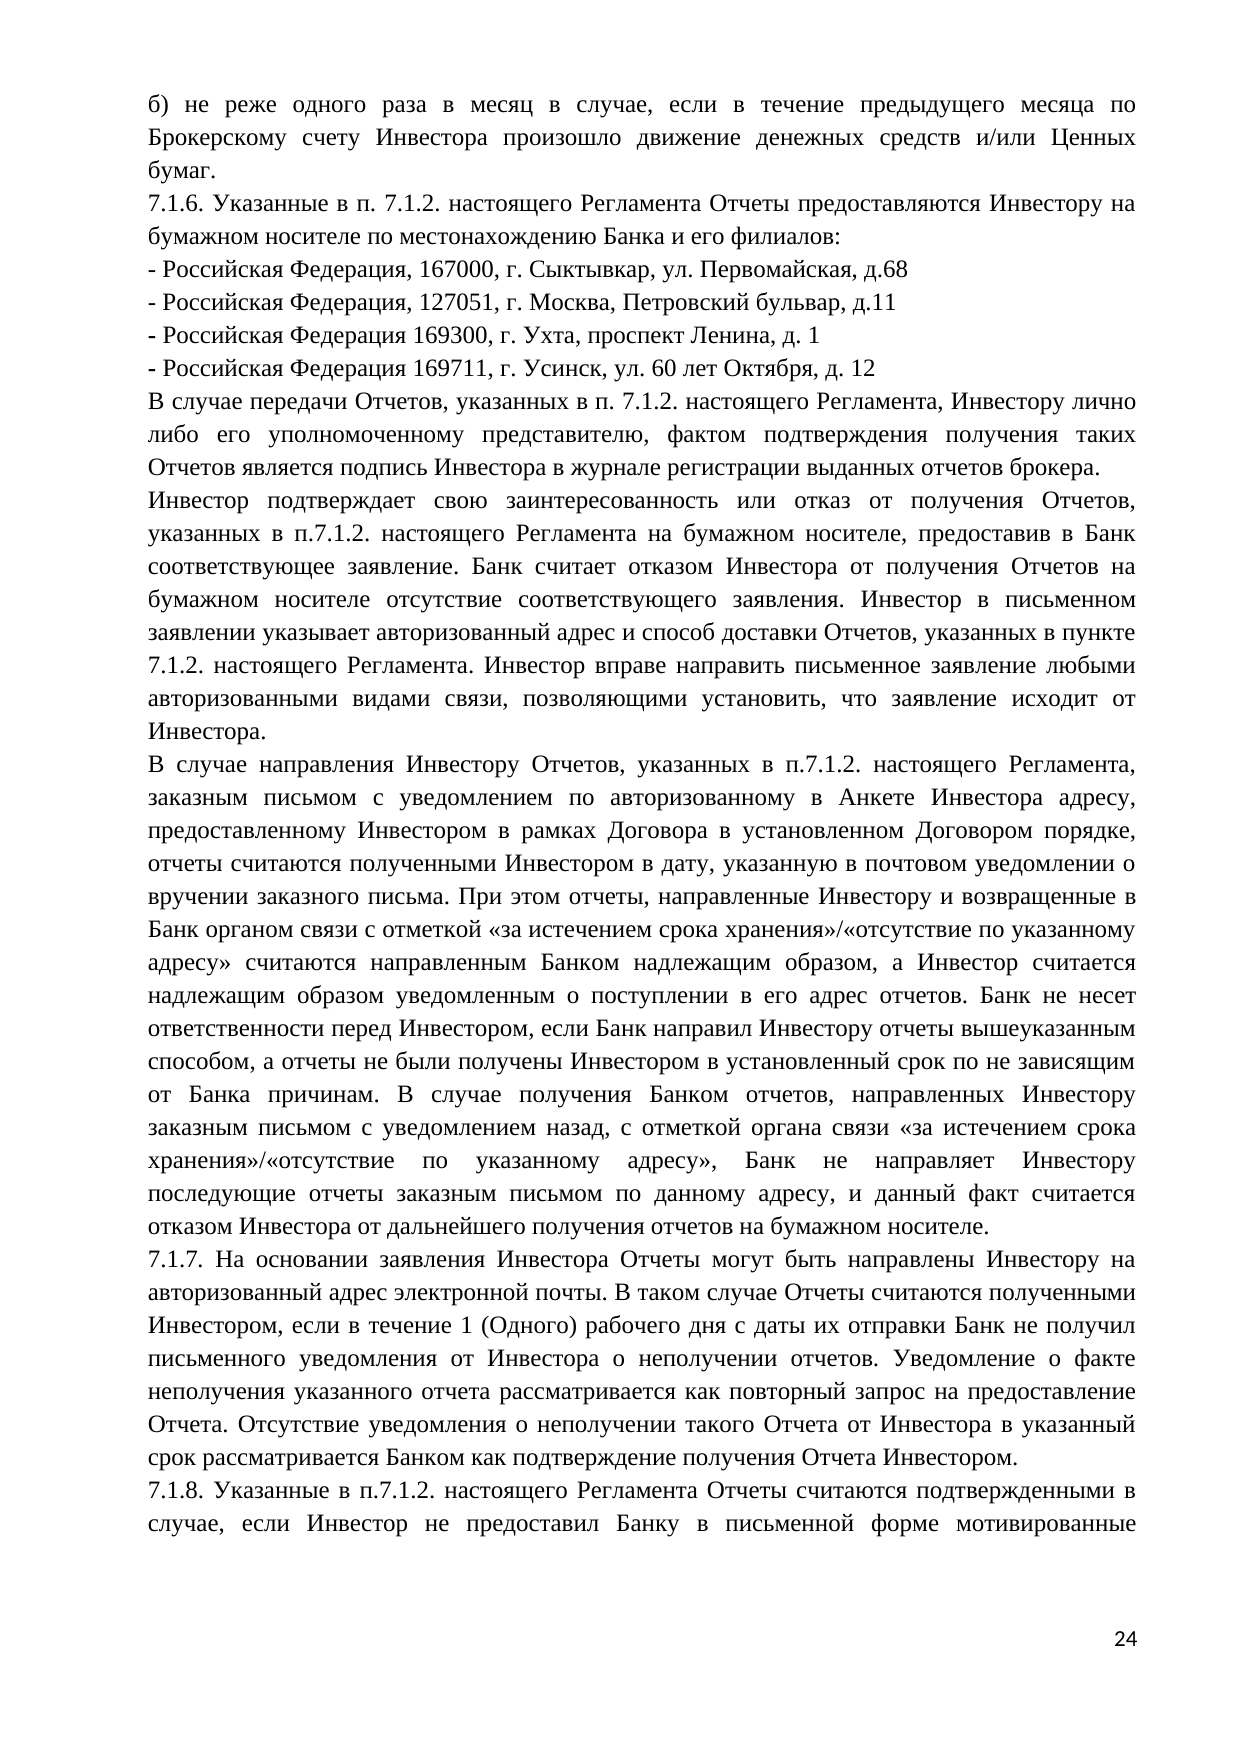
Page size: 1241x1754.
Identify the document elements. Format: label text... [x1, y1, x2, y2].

text 7.1.7. На основании заявления Инвестора Отчеты могут быть направлены Инвестору на авторизованный адрес электронной почты. В таком случае Отчеты считаются полученными Инвестором, если в течение 1 (Одного) рабочего дня с даты их отправки Банк не получил письменного уведомления от Инвестора о неполучении отчетов. Уведомление о факте неполучения указанного отчета рассматривается как повторный запрос на предоставление Отчета. Отсутствие уведомления о неполучении такого Отчета от Инвестора в указанный срок рассматривается Банком как подтверждение получения Отчета Инвестором. [148, 1244, 1137, 1471]
text Инвестор подтверждает свою заинтересованность или отказ от получения Отчетов, указанных в п.7.1.2. настоящего Регламента на бумажном носителе, предоставив в Банк соответствующее заявление. Банк считает отказом Инвестора от получения Отчетов на бумажном носителе отсутствие соответствующего заявления. Инвестор в письменном заявлении указывает авторизованный адрес и способ доставки Отчетов, указанных в пункте 7.1.2. настоящего Регламента. Инвестор вправе направить письменное заявление любыми авторизованными видами связи, позволяющими установить, что заявление исходит от Инвестора. [148, 485, 1137, 745]
text - Российская Федерация 169711, г. Усинск, ул. 60 лет Октября, д. 12 [148, 353, 1137, 382]
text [148, 1476, 1137, 1537]
text б) не реже одного раза в месяц в случае, если в течение предыдущего месяца по Брокерскому счету Инвестора произошло движение денежных средств и/или Ценных бумаг. [148, 89, 1137, 183]
text - Российская Федерация 169300, г. Ухта, проспект Ленина, д. 1 [148, 320, 1137, 348]
text В случае передачи Отчетов, указанных в п. 7.1.2. настоящего Регламента, Инвестору лично либо его уполномоченному представителю, фактом подтверждения получения таких Отчетов является подпись Инвестора в журнале регистрации выданных отчетов брокера. [148, 386, 1137, 481]
text В случае направления Инвестору Отчетов, указанных в п.7.1.2. настоящего Регламента, заказным письмом с уведомлением по авторизованному в Анкете Инвестора адресу, предоставленному Инвестором в рамках Договора в установленном Договором порядке, отчеты считаются полученными Инвестором в дату, указанную в почтовом уведомлении о вручении заказного письма. При этом отчеты, направленные Инвестору и возвращенные в Банк органом связи с отметкой «за истечением срока хранения»/«отсутствие по указанному адресу» считаются направленным Банком надлежащим образом, а Инвестор считается надлежащим образом уведомленным о поступлении в его адрес отчетов. Банк не несет ответственности перед Инвестором, если Банк направил Инвестору отчеты вышеуказанным способом, а отчеты не были получены Инвестором в установленный срок по не зависящим от Банка причинам. В случае получения Банком отчетов, направленных Инвестору заказным письмом с уведомлением назад, с отметкой органа связи «за истечением срока хранения»/«отсутствие по указанному адресу», Банк не направляет Инвестору последующие отчеты заказным письмом по данному адресу, и данный факт считается отказом Инвестора от дальнейшего получения отчетов на бумажном носителе. [148, 749, 1137, 1240]
text 7.1.6. Указанные в п. 7.1.2. настоящего Регламента Отчеты предоставляются Инвестору на бумажном носителе по местонахождению Банка и его филиалов: [148, 188, 1137, 249]
text - Российская Федерация, 127051, г. Москва, Петровский бульвар, д.11 [148, 287, 1137, 316]
text - Российская Федерация, 167000, г. Сыктывкар, ул. Первомайская, д.68 [148, 254, 1137, 282]
